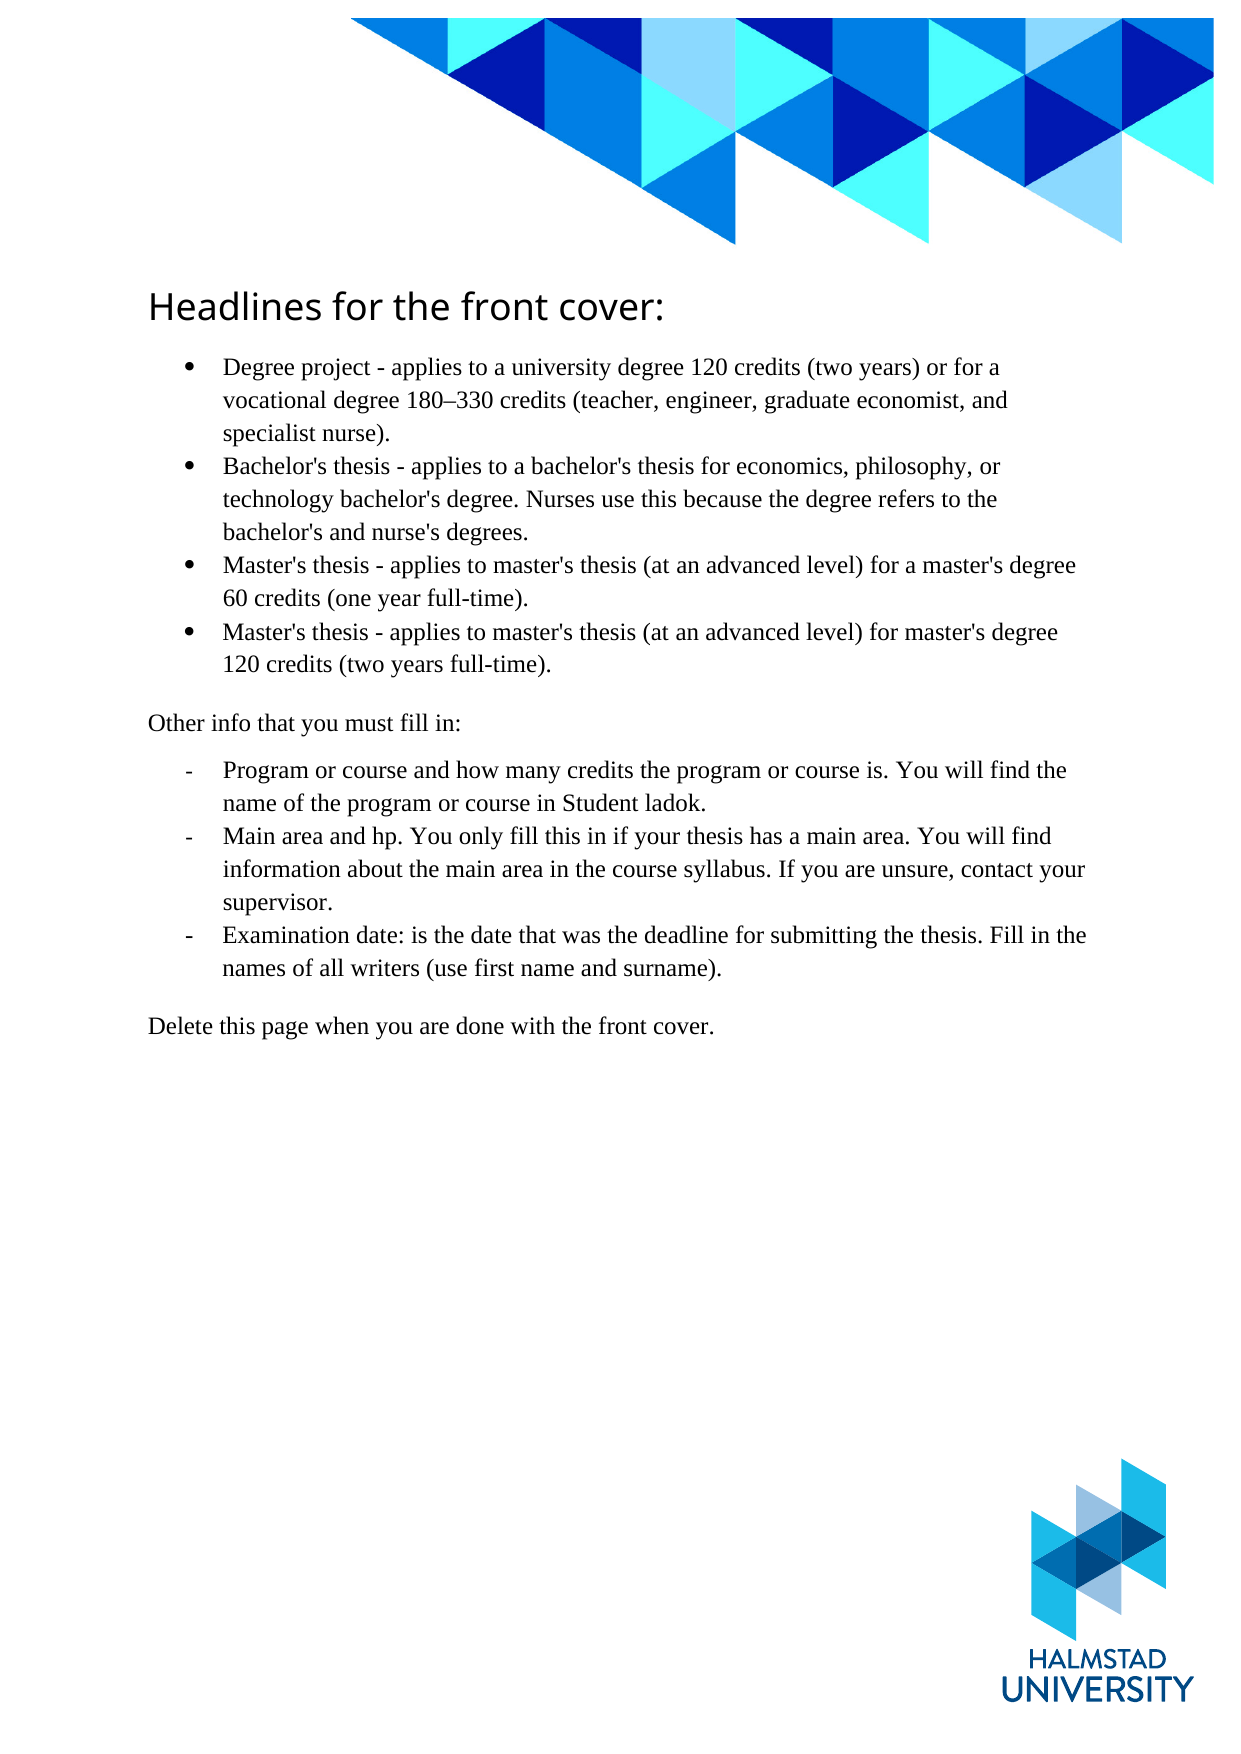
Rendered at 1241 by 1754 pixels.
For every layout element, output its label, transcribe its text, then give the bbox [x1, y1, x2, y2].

text Delete this page when you are done with the front cover. [148, 1011, 1093, 1040]
list Master's thesis - applies to master's thesis (at an advanced level) for master's degree 120 credits (two years full-time). [185, 617, 1093, 678]
list Program or course and how many credits the program or course is. You will find the name of the program or course in Student ladok. [185, 755, 1093, 817]
text Other info that you must fill in: [148, 708, 1093, 736]
text Headlines for the front cover: [148, 281, 1093, 332]
list Degree project - applies to a university degree 120 credits (two years) or for a vocational degree 180–330 credits (teacher, engineer, graduate economist, and specialist nurse). [185, 352, 1093, 447]
list Master's thesis - applies to master's thesis (at an advanced level) for a master's degree 60 credits (one year full-time). [185, 551, 1093, 612]
list Bachelor's thesis - applies to a bachelor's thesis for economics, philosophy, or technology bachelor's degree. Nurses use this because the degree refers to the bachelor's and nurse's degrees. [185, 451, 1093, 546]
list Examination date: is the date that was the deadline for submitting the thesis. Fill in the names of all writers (use first name and surname). [185, 920, 1093, 982]
picture [351, 18, 1213, 259]
list Main area and hp. You only fill this in if your thesis has a main area. You will find information about the main area in the course syllabus. If you are unsure, contact your supervisor. [185, 821, 1093, 916]
